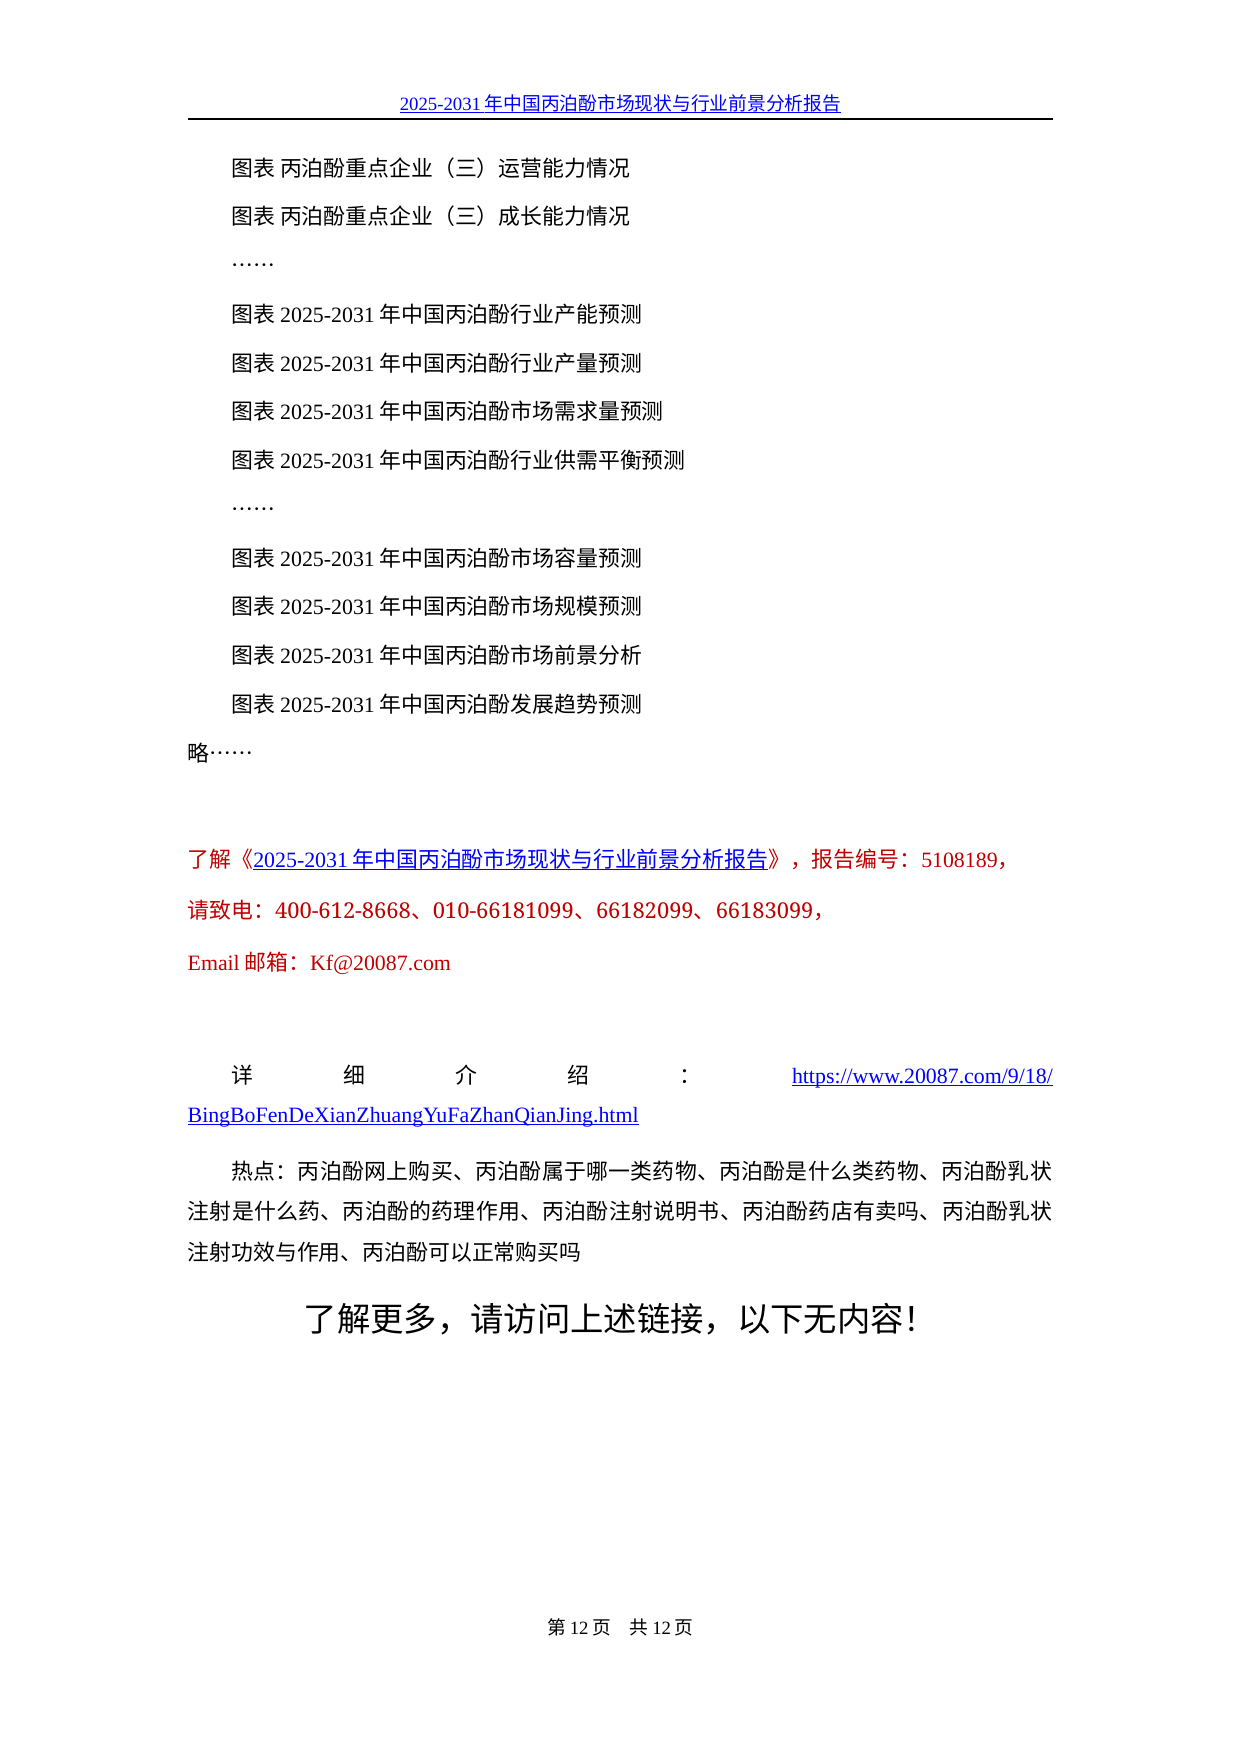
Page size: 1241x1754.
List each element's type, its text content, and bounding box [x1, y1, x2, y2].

text 请致电：400-612-8668、010-66181099、66182099、66183099， [187, 893, 1053, 926]
title 了解更多，请访问上述链接，以下无内容！ [187, 1284, 1053, 1349]
text 热点：丙泊酚网上购买、丙泊酚属于哪一类药物、丙泊酚是什么类药物、丙泊酚乳状注射是什么药、丙泊酚的药理作用、丙泊酚注射说明书、丙泊酚药店有卖吗、丙泊酚乳状注射功效与作用、丙泊酚可以正常购买吗 [187, 1153, 1053, 1267]
text 了解《2025-2031年中国丙泊酚市场现状与行业前景分析报告》，报告编号：5108189， [187, 842, 1053, 874]
text 详细介绍：https://www.20087.com/9/18/BingBoFenDeXianZhuangYuFaZhanQianJing.html [187, 1058, 1053, 1131]
text Email邮箱：Kf@20087.com [187, 945, 1053, 977]
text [187, 150, 1053, 768]
